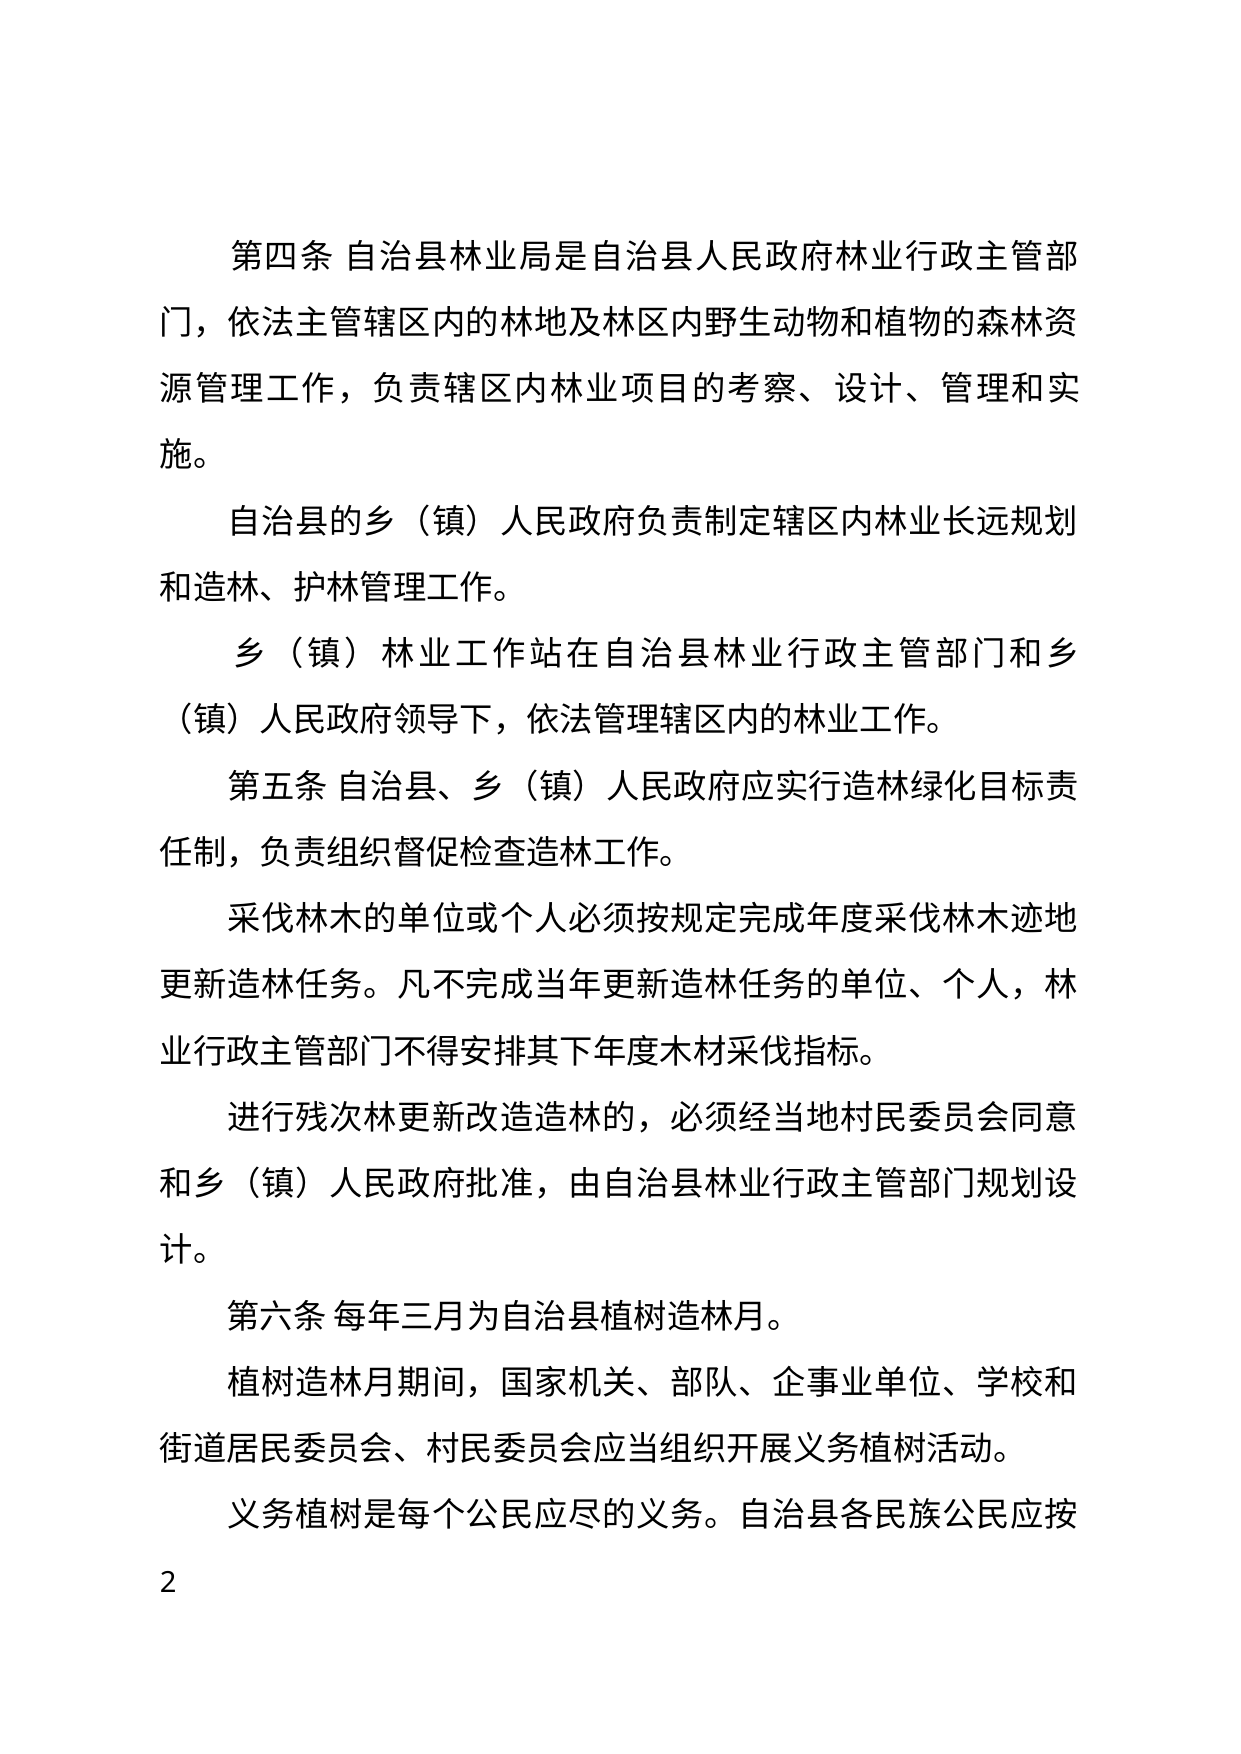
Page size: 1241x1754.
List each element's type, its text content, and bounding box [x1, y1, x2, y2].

text 进行残次林更新改造造林的，必须经当地村民委员会同意和乡（镇）人民政府批准，由自治县林业行政主管部门规划设计。 [159, 1082, 1081, 1280]
text 植树造林月期间，国家机关、部队、企事业单位、学校和街道居民委员会、村民委员会应当组织开展义务植树活动。 [159, 1347, 1081, 1479]
text 自治县的乡（镇）人民政府负责制定辖区内林业长远规划和造林、护林管理工作。 [159, 485, 1081, 618]
text 乡（镇）林业工作站在自治县林业行政主管部门和乡（镇）人民政府领导下，依法管理辖区内的林业工作。 [159, 618, 1081, 750]
text 采伐林木的单位或个人必须按规定完成年度采伐林木迹地更新造林任务。凡不完成当年更新造林任务的单位、个人，林业行政主管部门不得安排其下年度木材采伐指标。 [159, 883, 1081, 1082]
text 第四条 自治县林业局是自治县人民政府林业行政主管部门，依法主管辖区内的林地及林区内野生动物和植物的森林资源管理工作，负责辖区内林业项目的考察、设计、管理和实施。 [159, 220, 1081, 485]
text 第六条 每年三月为自治县植树造林月。 [159, 1280, 1081, 1347]
text 第五条 自治县、乡（镇）人民政府应实行造林绿化目标责任制，负责组织督促检查造林工作。 [159, 750, 1081, 883]
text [159, 1479, 1081, 1545]
